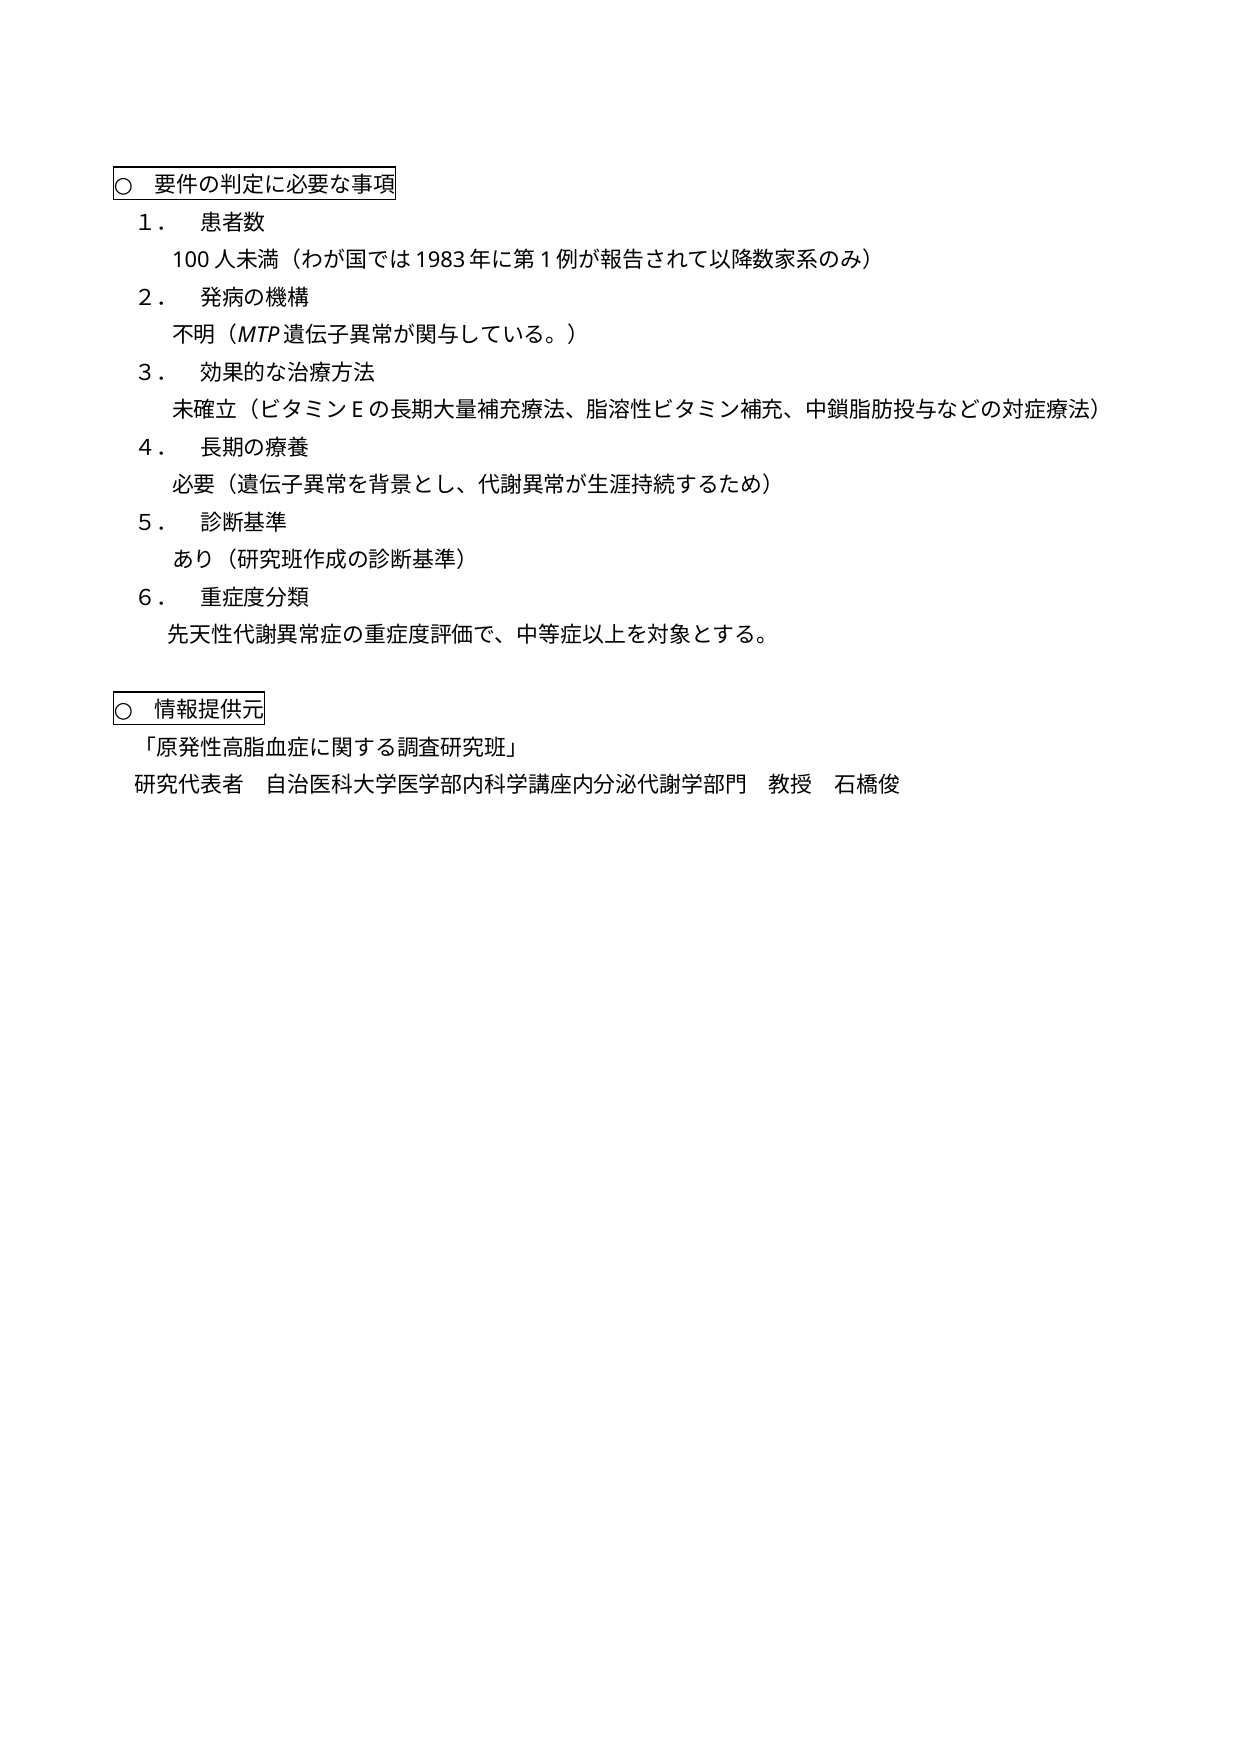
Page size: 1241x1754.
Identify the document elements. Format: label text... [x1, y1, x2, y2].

text 「原発性高脂血症に関する調査研究班」 [134, 727, 1128, 764]
text ○ 要件の判定に必要な事項 [112, 164, 1128, 202]
list 100人未満（わが国では1983年に第1例が報告されて以降数家系のみ） [172, 239, 1128, 277]
text 先天性代謝異常症の重症度評価で、中等症以上を対象とする。 [134, 614, 1128, 652]
list 未確立（ビタミンEの長期大量補充療法、脂溶性ビタミン補充、中鎖脂肪投与などの対症療法） [172, 389, 1128, 427]
list 不明（MTP遺伝子異常が関与している。） [172, 314, 1128, 352]
list 患者数 [134, 202, 1128, 239]
list 重症度分類 [134, 577, 1128, 614]
list 発病の機構 [134, 277, 1128, 314]
list 長期の療養 [134, 427, 1128, 464]
text ○ 情報提供元 [112, 689, 1128, 727]
list 効果的な治療方法 [134, 352, 1128, 389]
list あり（研究班作成の診断基準） [172, 539, 1128, 577]
text 研究代表者 自治医科大学医学部内科学講座内分泌代謝学部門 教授 石橋俊 [112, 764, 1128, 802]
list 診断基準 [134, 502, 1128, 539]
list 必要（遺伝子異常を背景とし、代謝異常が生涯持続するため） [172, 464, 1128, 502]
